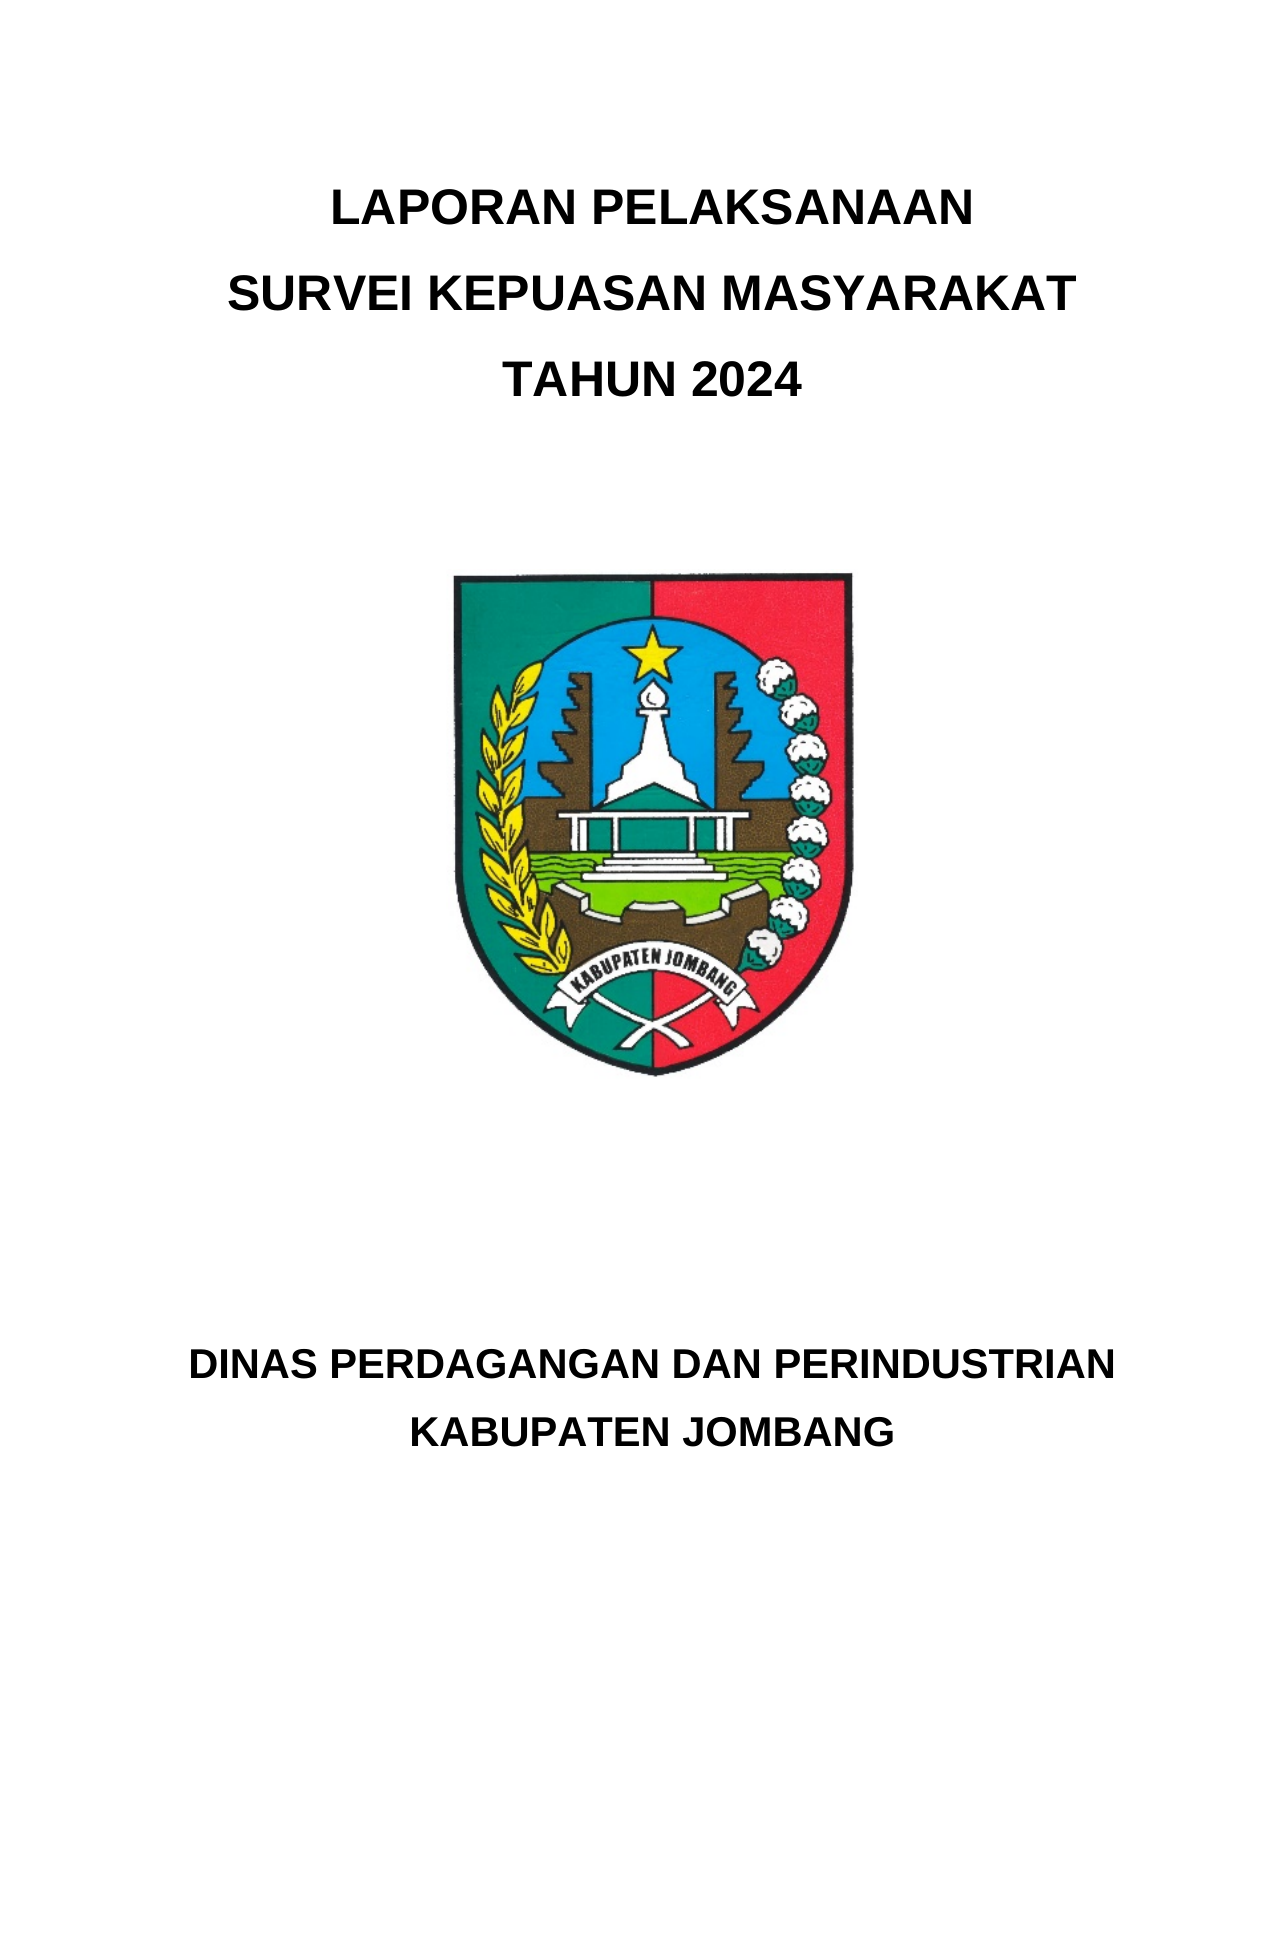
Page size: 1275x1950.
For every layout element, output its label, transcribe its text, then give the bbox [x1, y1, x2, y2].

subtitle TAHUN 2024 [177, 350, 1127, 407]
subtitle LAPORAN PELAKSANAAN [177, 177, 1127, 235]
subtitle SURVEI KEPUASAN MASYARAKAT [177, 263, 1127, 321]
picture [446, 569, 859, 1082]
text DINAS PERDAGANGAN DAN PERINDUSTRIAN [177, 1339, 1127, 1387]
text KABUPATEN JOMBANG [177, 1407, 1127, 1455]
